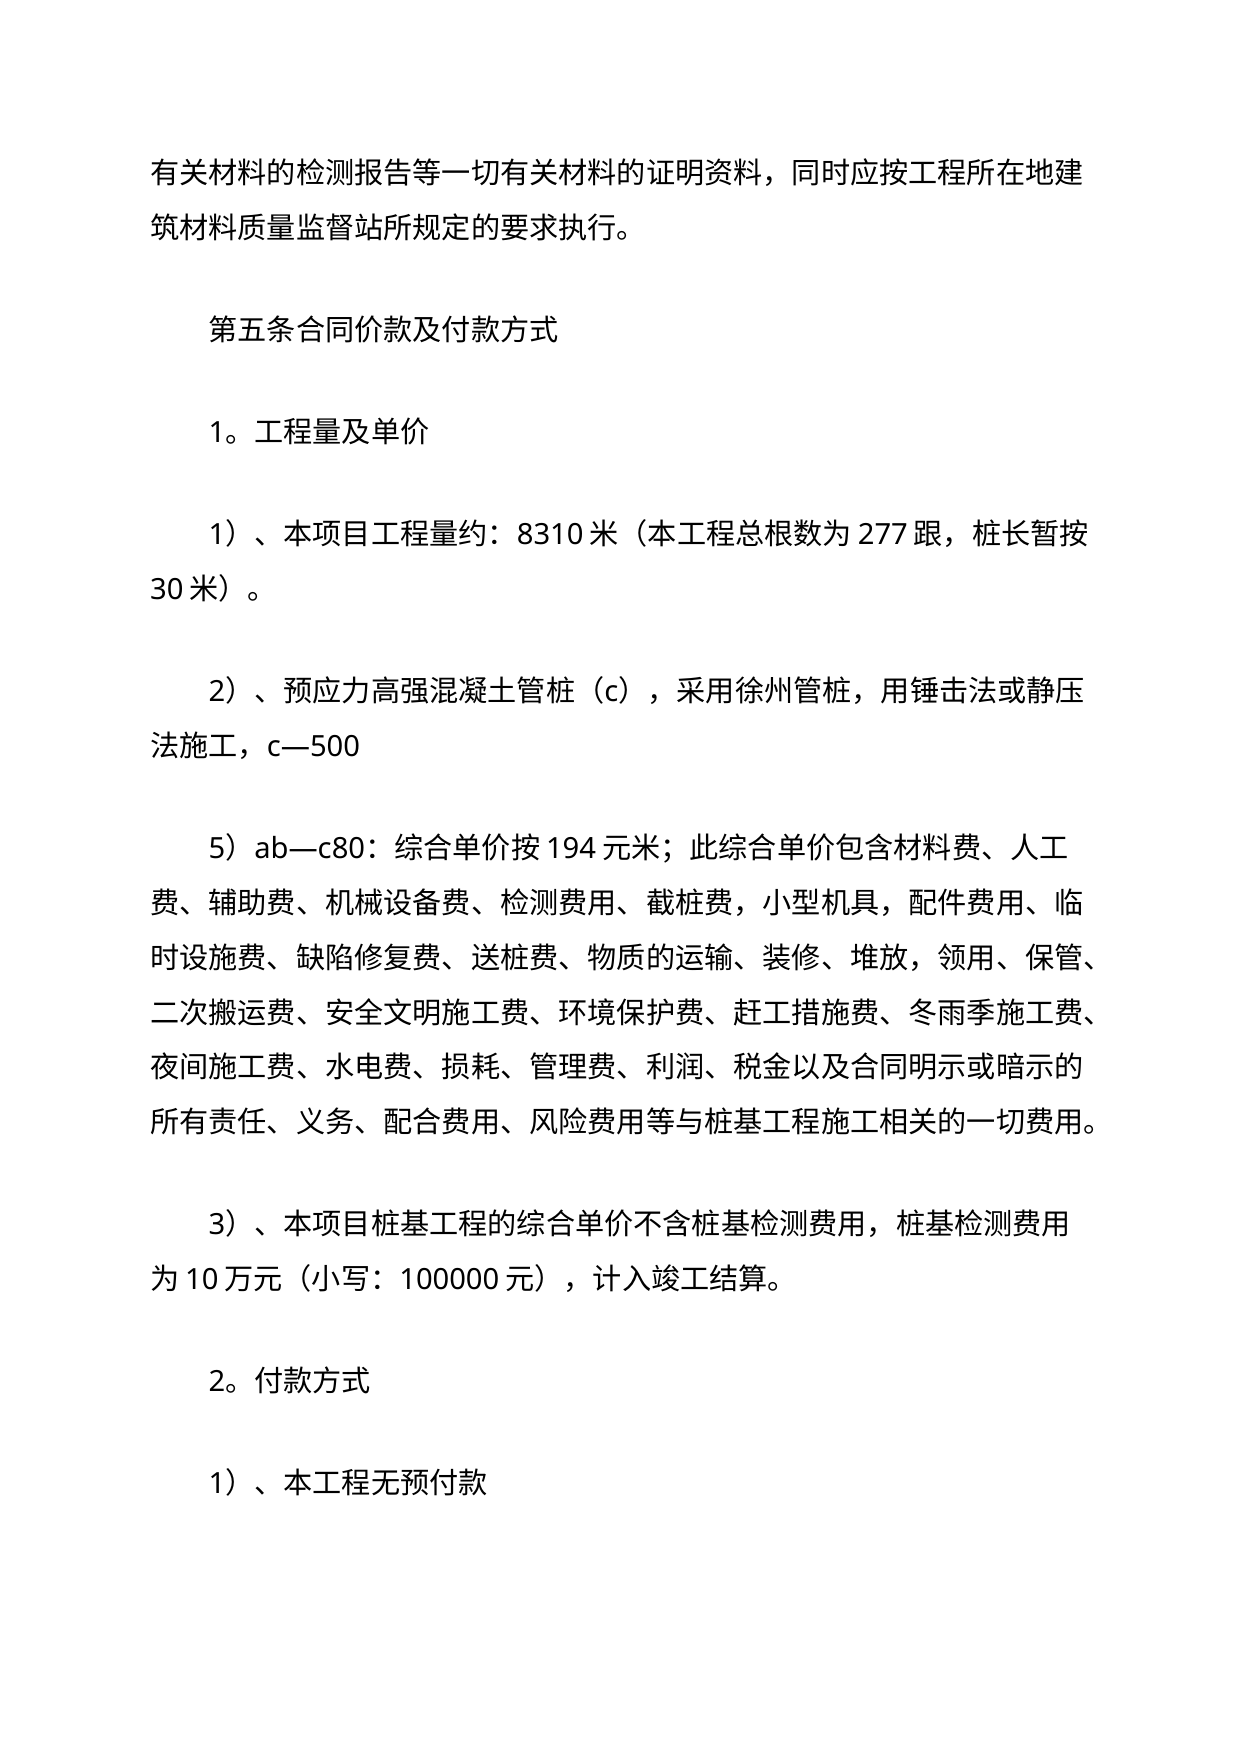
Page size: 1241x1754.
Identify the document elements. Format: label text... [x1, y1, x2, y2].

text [150, 150, 1090, 247]
text 1。工程量及单价 [150, 408, 1090, 451]
text 第五条合同价款及付款方式 [150, 307, 1090, 349]
text 5）ab—c80：综合单价按194元米；此综合单价包含材料费、人工费、辅助费、机械设备费、检测费用、截桩费，小型机具，配件费用、临时设施费、缺陷修复费、送桩费、物质的运输、装修、堆放，领用、保管、二次搬运费、安全文明施工费、环境保护费、赶工措施费、冬雨季施工费、夜间施工费、水电费、损耗、管理费、利润、税金以及合同明示或暗示的所有责任、义务、配合费用、风险费用等与桩基工程施工相关的一切费用。 [150, 824, 1090, 1141]
text 1）、本项目工程量约：8310米（本工程总根数为277跟，桩长暂按30米）。 [150, 510, 1090, 608]
text 2。付款方式 [150, 1358, 1090, 1400]
text 2）、预应力高强混凝土管桩（c），采用徐州管桩，用锤击法或静压法施工，c—500 [150, 667, 1090, 765]
text 3）、本项目桩基工程的综合单价不含桩基检测费用，桩基检测费用为10万元（小写：100000元），计入竣工结算。 [150, 1201, 1090, 1298]
text 1）、本工程无预付款 [150, 1460, 1090, 1502]
